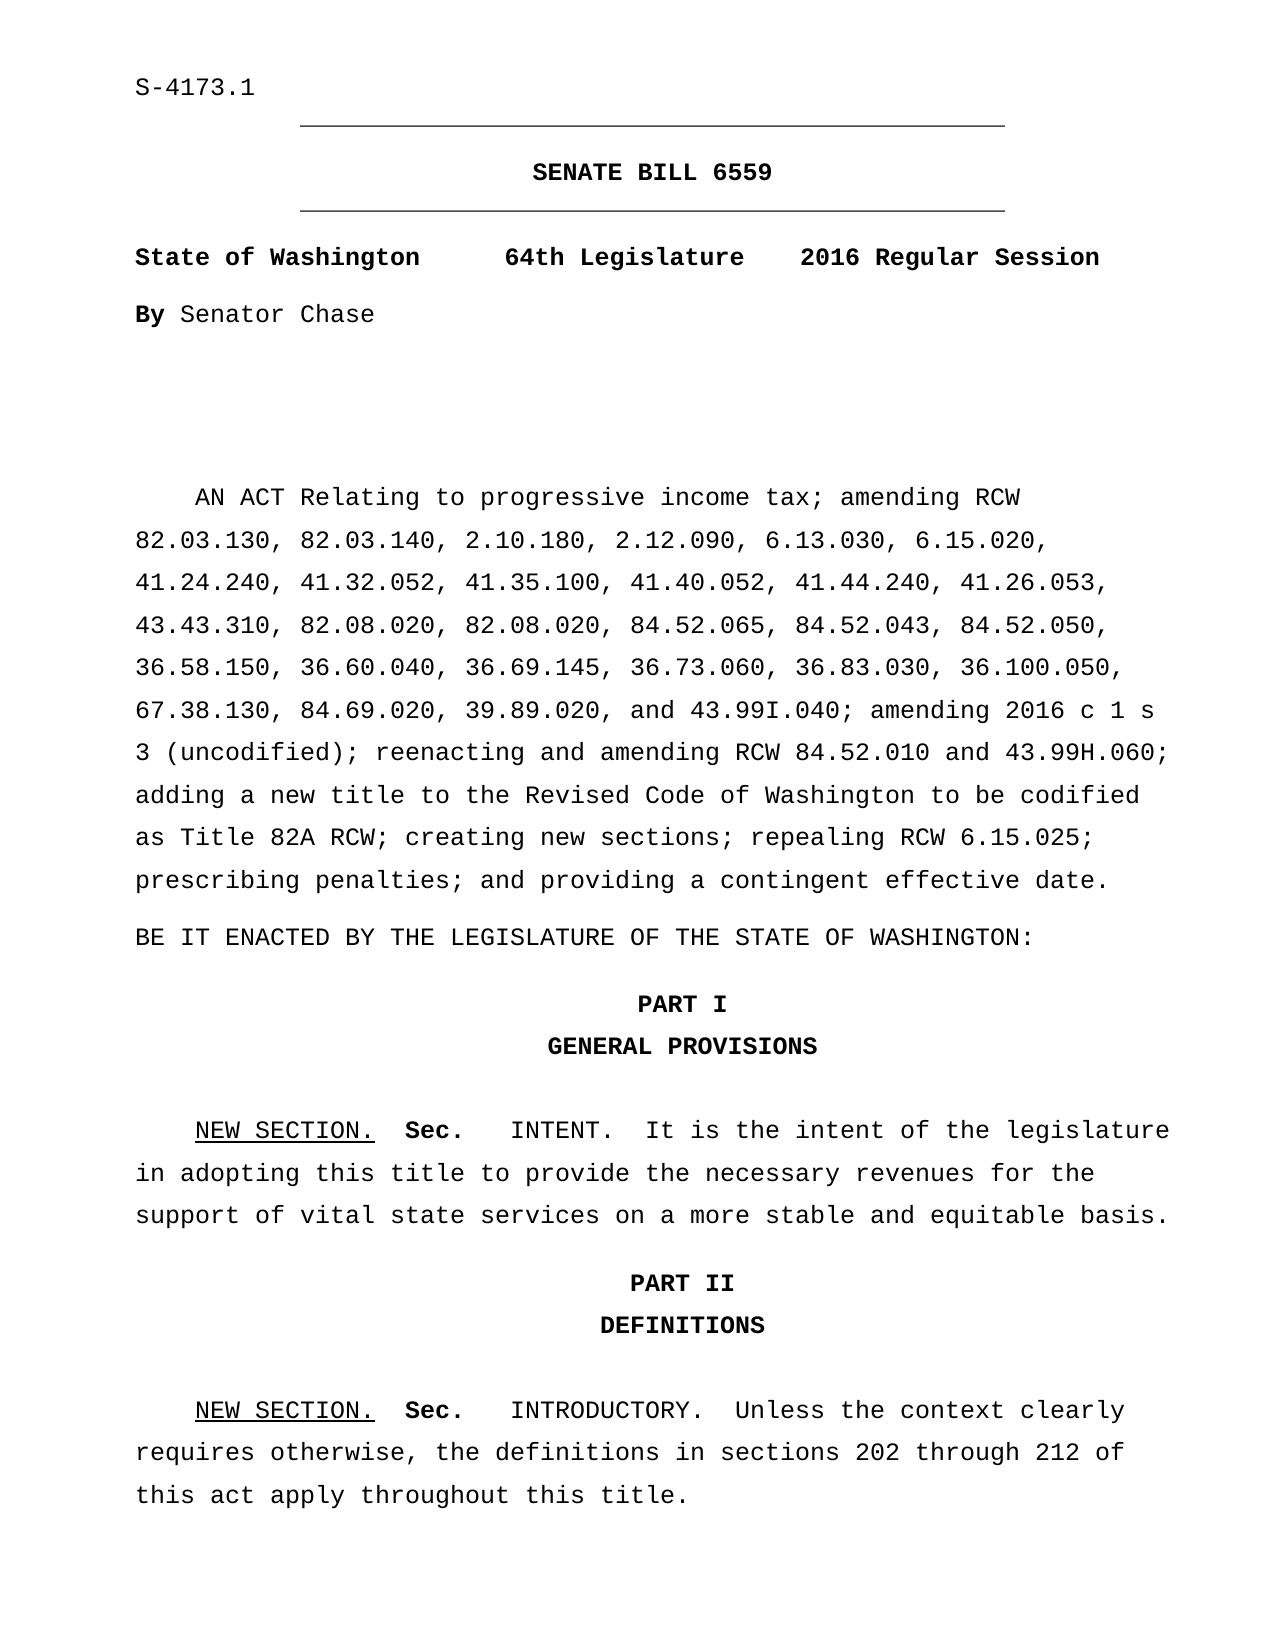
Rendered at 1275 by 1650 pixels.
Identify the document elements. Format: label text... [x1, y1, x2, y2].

text AN ACT Relating to progressive income tax; amending RCW 82.03.130, 82.03.140, 2.10.180, 2.12.090, 6.13.030, 6.15.020, 41.24.240, 41.32.052, 41.35.100, 41.40.052, 41.44.240, 41.26.053, 43.43.310, 82.08.020, 82.08.020, 84.52.065, 84.52.043, 84.52.050, 36.58.150, 36.60.040, 36.69.145, 36.73.060, 36.83.030, 36.100.050, 67.38.130, 84.69.020, 39.89.020, and 43.99I.040; amending 2016 c 1 s 3 (uncodified); reenacting and amending RCW 84.52.010 and 43.99H.060; adding a new title to the Revised Code of Washington to be codified as Title 82A RCW; creating new sections; repealing RCW 6.15.025; prescribing penalties; and providing a contingent effective date. [135, 472, 1170, 897]
text PART II [135, 1257, 1170, 1300]
text DEFINITIONS [135, 1300, 1170, 1342]
text SENATE BILL 6559 [135, 160, 1170, 188]
text BE IT ENACTED BY THE LEGISLATURE OF THE STATE OF WASHINGTON: [135, 925, 1170, 953]
text _______________________________________________ [135, 103, 1170, 132]
text S-4173.1 [135, 75, 1170, 103]
text _______________________________________________ [135, 188, 1170, 217]
text NEW SECTION. Sec. INTENT. It is the intent of the legislature in adopting this title to provide the necessary revenues for the support of vital state services on a more stable and equitable basis. [135, 1105, 1170, 1232]
text State of Washington 64th Legislature 2016 Regular Session [135, 245, 1170, 273]
text PART I [135, 978, 1170, 1021]
text NEW SECTION. Sec. INTRODUCTORY. Unless the context clearly requires otherwise, the definitions in sections 202 through 212 of this act apply throughout this title. [135, 1384, 1170, 1512]
text By Senator Chase [135, 302, 1170, 330]
text GENERAL PROVISIONS [135, 1021, 1170, 1063]
